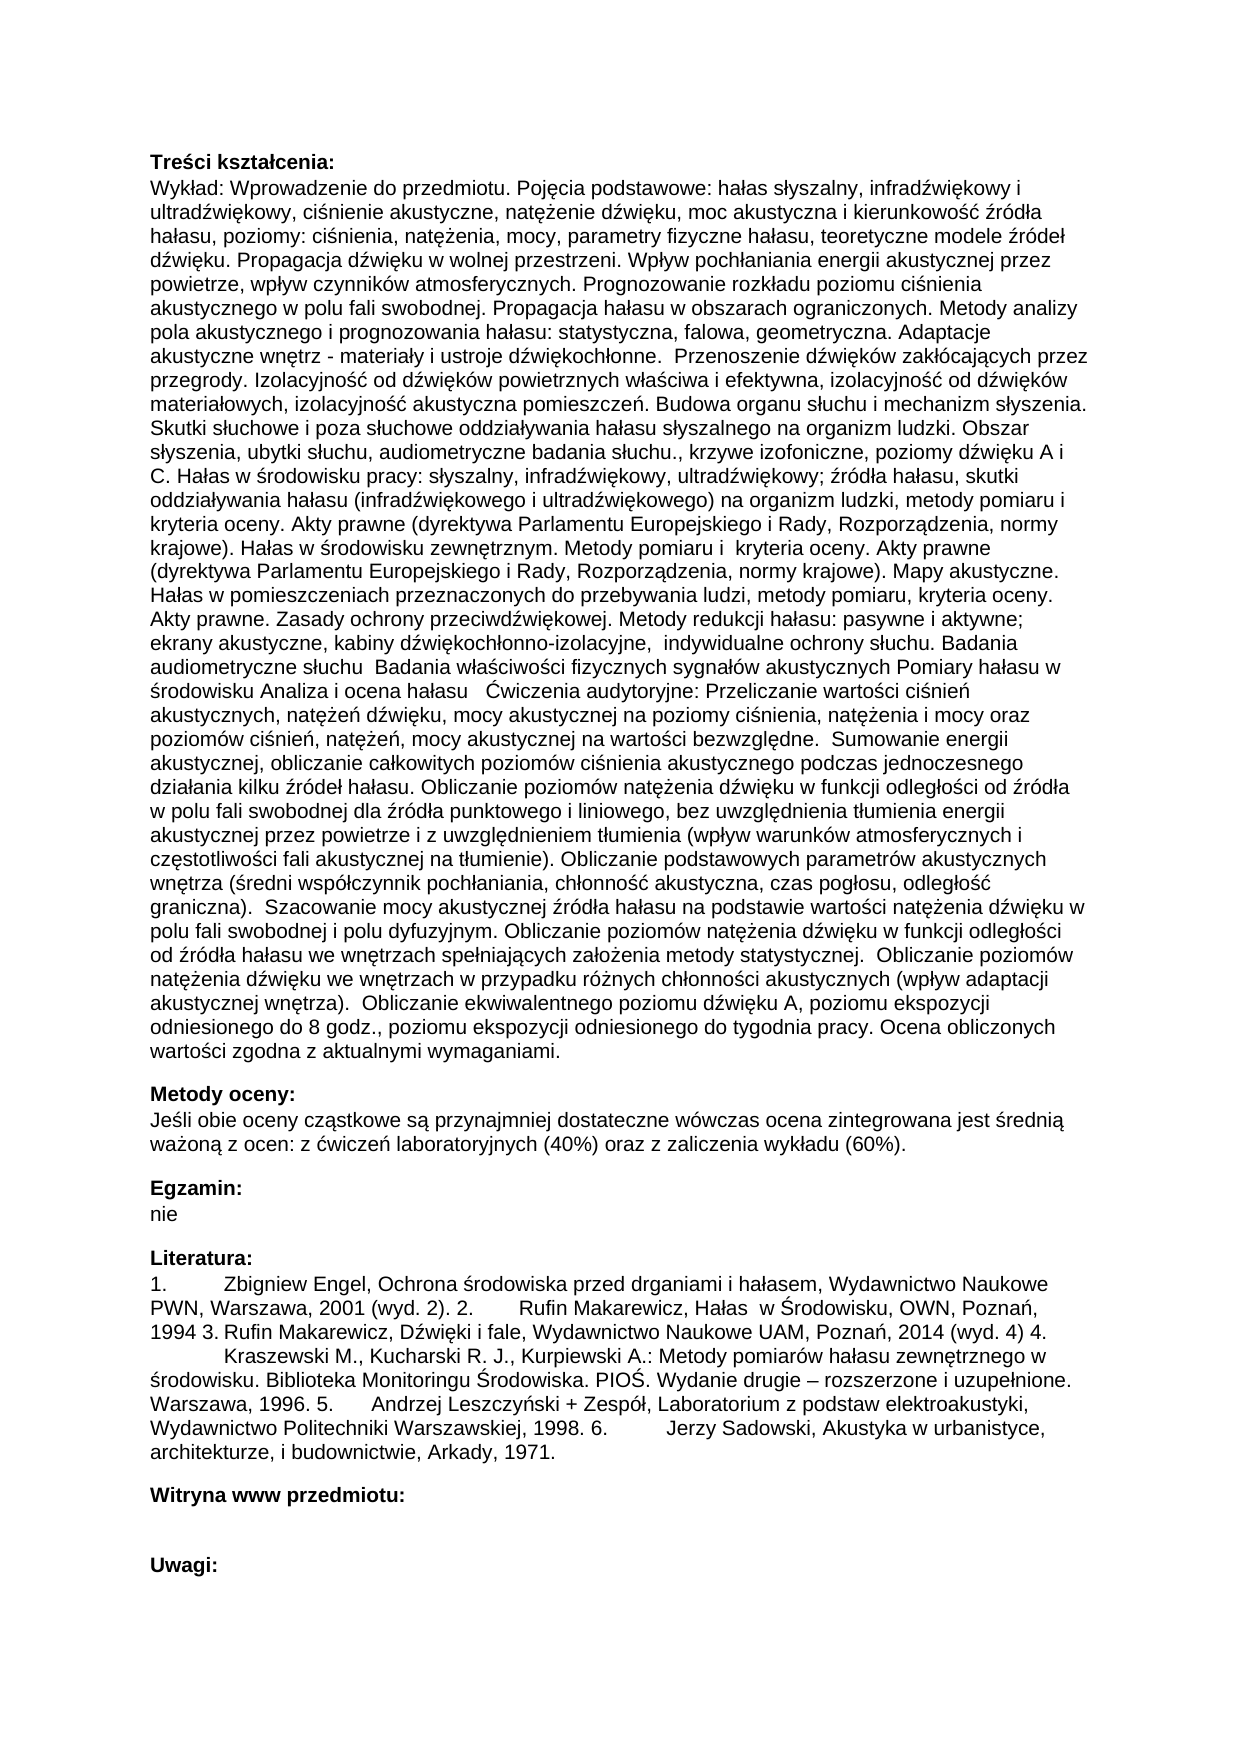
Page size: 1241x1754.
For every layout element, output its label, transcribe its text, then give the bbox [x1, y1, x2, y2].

text nie [150, 1202, 1090, 1226]
text Literatura: [150, 1246, 1090, 1270]
text Egzamin: [150, 1176, 1090, 1200]
text Jeśli obie oceny cząstkowe są przynajmniej dostateczne wówczas ocena zintegrowana jest średnią ważoną z ocen: z ćwiczeń laboratoryjnych (40%) oraz z zaliczenia wykładu (60%). [150, 1108, 1090, 1156]
text Treści kształcenia: [150, 150, 1090, 174]
text 1. Zbigniew Engel, Ochrona środowiska przed drganiami i hałasem, Wydawnictwo Naukowe PWN, Warszawa, 2001 (wyd. 2). 2. Rufin Makarewicz, Hałas w Środowisku, OWN, Poznań, 1994 3. Rufin Makarewicz, Dźwięki i fale, Wydawnictwo Naukowe UAM, Poznań, 2014 (wyd. 4) 4. Kraszewski M., Kucharski R. J., Kurpiewski A.: Metody pomiarów hałasu zewnętrznego w środowisku. Biblioteka Monitoringu Środowiska. PIOŚ. Wydanie drugie – rozszerzone i uzupełnione. Warszawa, 1996. 5. Andrzej Leszczyński + Zespół, Laboratorium z podstaw elektroakustyki, Wydawnictwo Politechniki Warszawskiej, 1998. 6. Jerzy Sadowski, Akustyka w urbanistyce, architekturze, i budownictwie, Arkady, 1971. [150, 1272, 1090, 1463]
text Witryna www przedmiotu: [150, 1483, 1090, 1507]
text Wykład: Wprowadzenie do przedmiotu. Pojęcia podstawowe: hałas słyszalny, infradźwiękowy i ultradźwiękowy, ciśnienie akustyczne, natężenie dźwięku, moc akustyczna i kierunkowość źródła hałasu, poziomy: ciśnienia, natężenia, mocy, parametry fizyczne hałasu, teoretyczne modele źródeł dźwięku. Propagacja dźwięku w wolnej przestrzeni. Wpływ pochłaniania energii akustycznej przez powietrze, wpływ czynników atmosferycznych. Prognozowanie rozkładu poziomu ciśnienia akustycznego w polu fali swobodnej. Propagacja hałasu w obszarach ograniczonych. Metody analizy pola akustycznego i prognozowania hałasu: statystyczna, falowa, geometryczna. Adaptacje akustyczne wnętrz - materiały i ustroje dźwiękochłonne. Przenoszenie dźwięków zakłócających przez przegrody. Izolacyjność od dźwięków powietrznych właściwa i efektywna, izolacyjność od dźwięków materiałowych, izolacyjność akustyczna pomieszczeń. Budowa organu słuchu i mechanizm słyszenia. Skutki słuchowe i poza słuchowe oddziaływania hałasu słyszalnego na organizm ludzki. Obszar słyszenia, ubytki słuchu, audiometryczne badania słuchu., krzywe izofoniczne, poziomy dźwięku A i C. Hałas w środowisku pracy: słyszalny, infradźwiękowy, ultradźwiękowy; źródła hałasu, skutki oddziaływania hałasu (infradźwiękowego i ultradźwiękowego) na organizm ludzki, metody pomiaru i kryteria oceny. Akty prawne (dyrektywa Parlamentu Europejskiego i Rady, Rozporządzenia, normy krajowe). Hałas w środowisku zewnętrznym. Metody pomiaru i kryteria oceny. Akty prawne (dyrektywa Parlamentu Europejskiego i Rady, Rozporządzenia, normy krajowe). Mapy akustyczne. Hałas w pomieszczeniach przeznaczonych do przebywania ludzi, metody pomiaru, kryteria oceny. Akty prawne. Zasady ochrony przeciwdźwiękowej. Metody redukcji hałasu: pasywne i aktywne; ekrany akustyczne, kabiny dźwiękochłonno-izolacyjne, indywidualne ochrony słuchu. Badania audiometryczne słuchu Badania właściwości fizycznych sygnałów akustycznych Pomiary hałasu w środowisku Analiza i ocena hałasu Ćwiczenia audytoryjne: Przeliczanie wartości ciśnień akustycznych, natężeń dźwięku, mocy akustycznej na poziomy ciśnienia, natężenia i mocy oraz poziomów ciśnień, natężeń, mocy akustycznej na wartości bezwzględne. Sumowanie energii akustycznej, obliczanie całkowitych poziomów ciśnienia akustycznego podczas jednoczesnego działania kilku źródeł hałasu. Obliczanie poziomów natężenia dźwięku w funkcji odległości od źródła w polu fali swobodnej dla źródła punktowego i liniowego, bez uwzględnienia tłumienia energii akustycznej przez powietrze i z uwzględnieniem tłumienia (wpływ warunków atmosferycznych i częstotliwości fali akustycznej na tłumienie). Obliczanie podstawowych parametrów akustycznych wnętrza (średni współczynnik pochłaniania, chłonność akustyczna, czas pogłosu, odległość graniczna). Szacowanie mocy akustycznej źródła hałasu na podstawie wartości natężenia dźwięku w polu fali swobodnej i polu dyfuzyjnym. Obliczanie poziomów natężenia dźwięku w funkcji odległości od źródła hałasu we wnętrzach spełniających założenia metody statystycznej. Obliczanie poziomów natężenia dźwięku we wnętrzach w przypadku różnych chłonności akustycznych (wpływ adaptacji akustycznej wnętrza). Obliczanie ekwiwalentnego poziomu dźwięku A, poziomu ekspozycji odniesionego do 8 godz., poziomu ekspozycji odniesionego do tygodnia pracy. Ocena obliczonych wartości zgodna z aktualnymi wymaganiami. [150, 176, 1090, 1062]
text Uwagi: [150, 1553, 1090, 1577]
text Metody oceny: [150, 1082, 1090, 1106]
